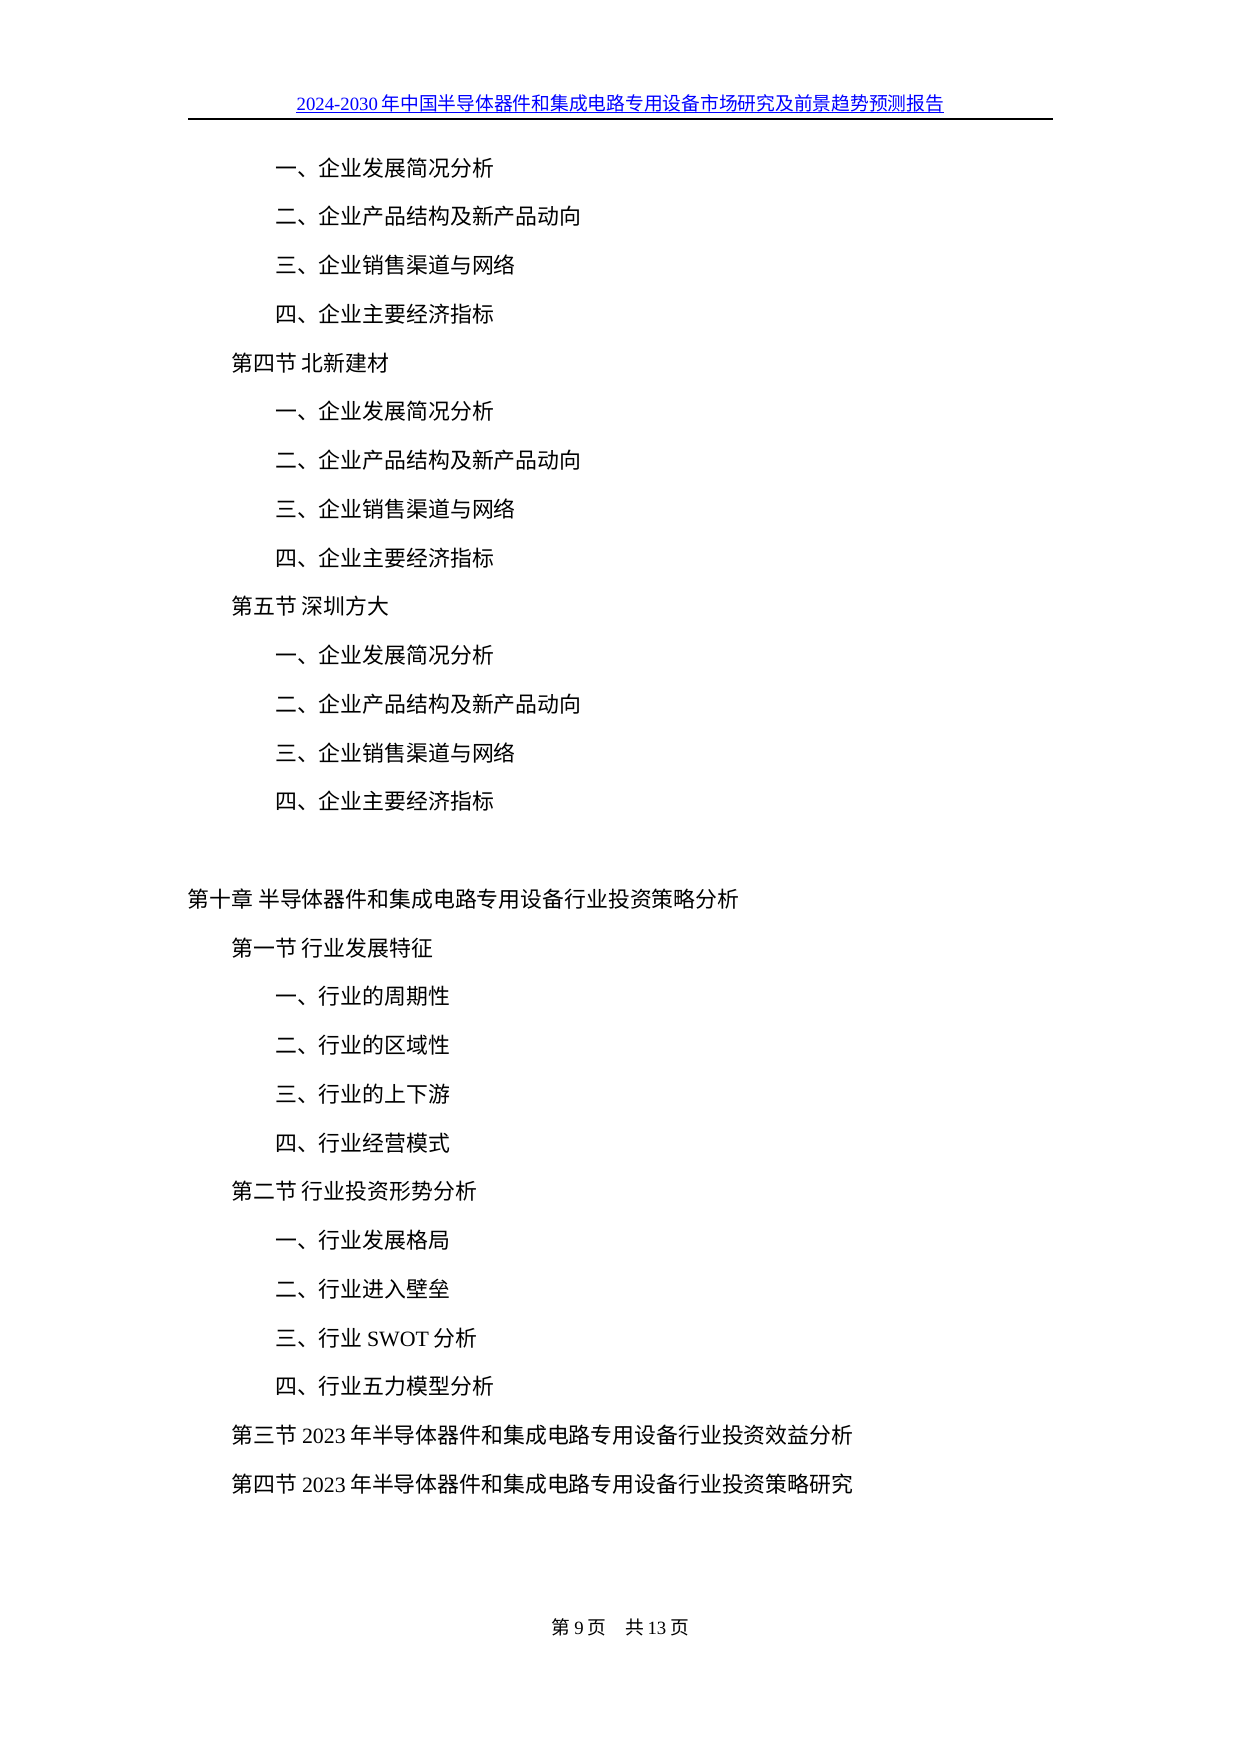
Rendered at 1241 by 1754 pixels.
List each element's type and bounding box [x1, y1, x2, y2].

text [187, 150, 1053, 1499]
